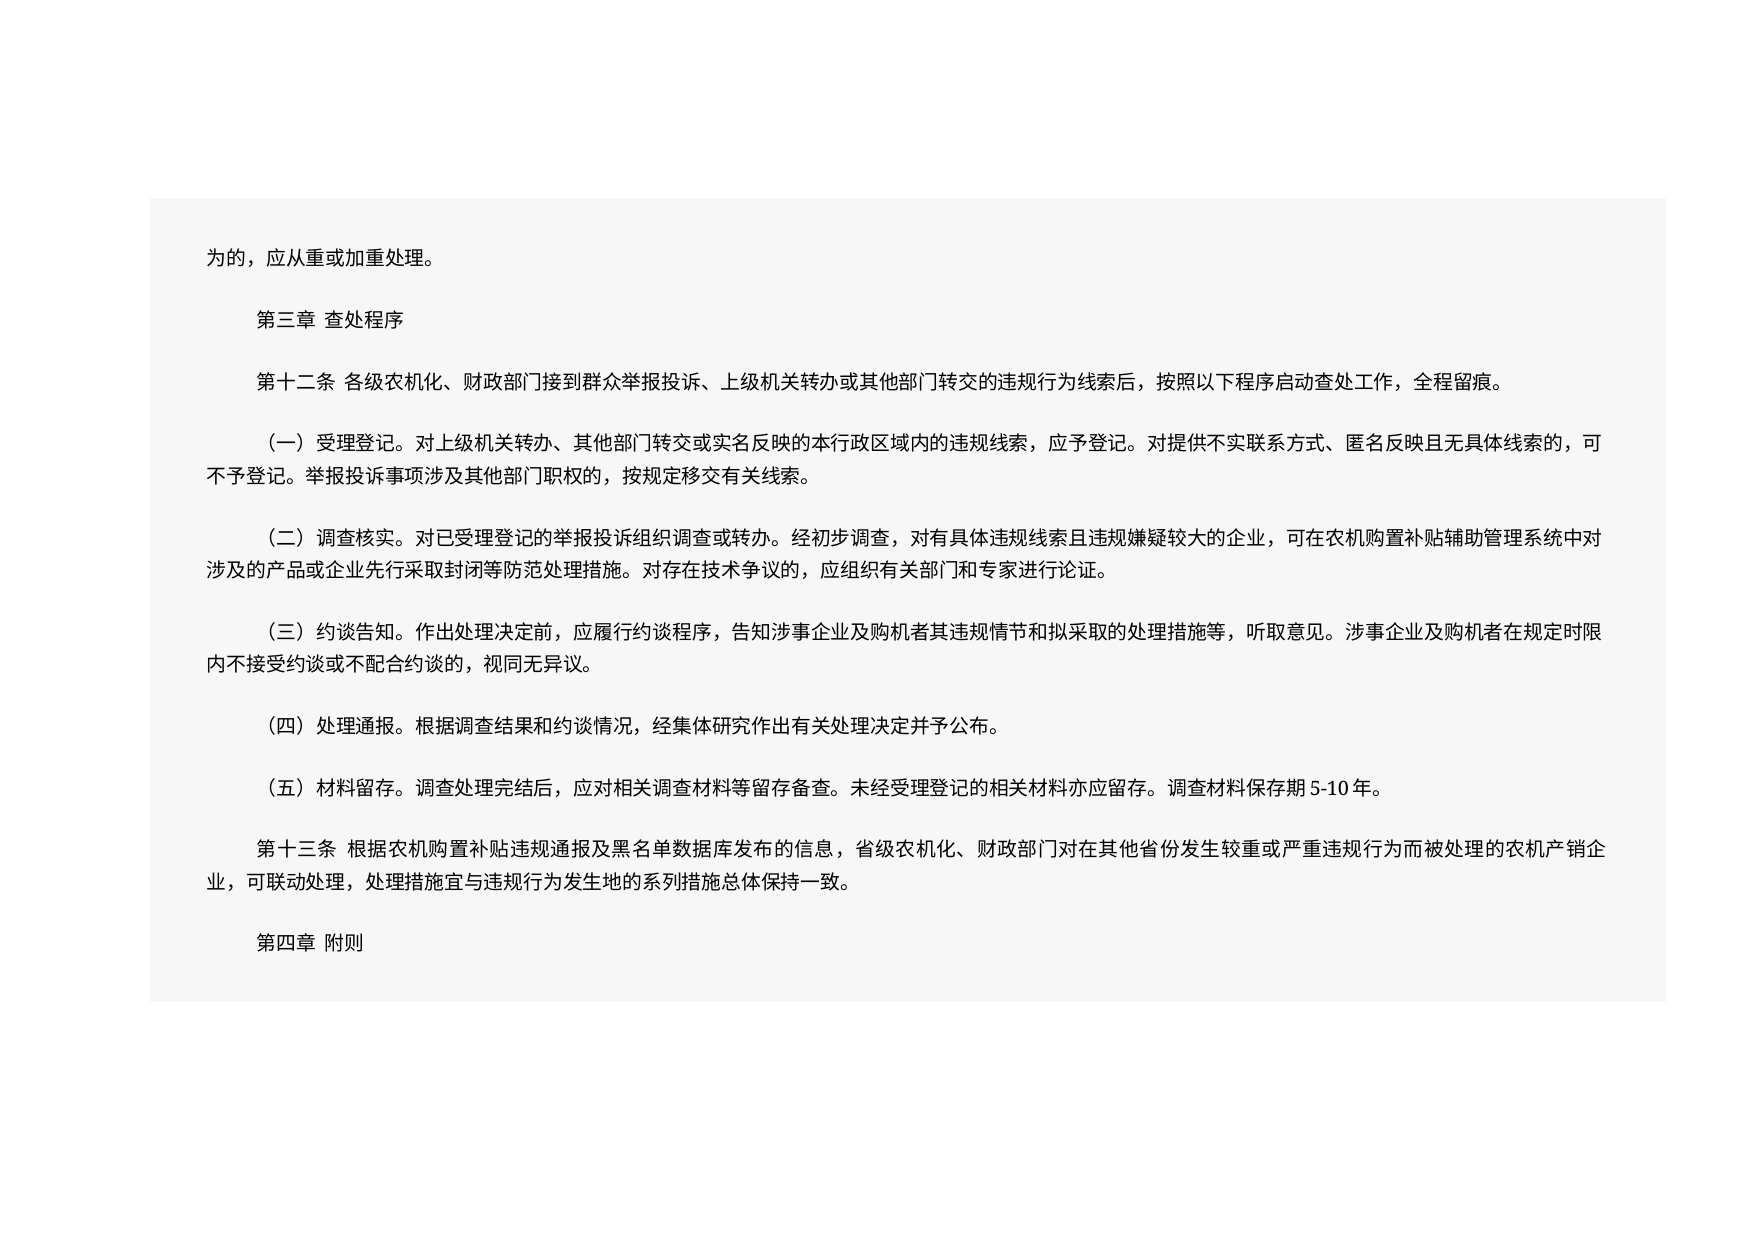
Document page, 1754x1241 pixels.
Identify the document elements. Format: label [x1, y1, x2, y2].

table_cell [150, 198, 1666, 1002]
